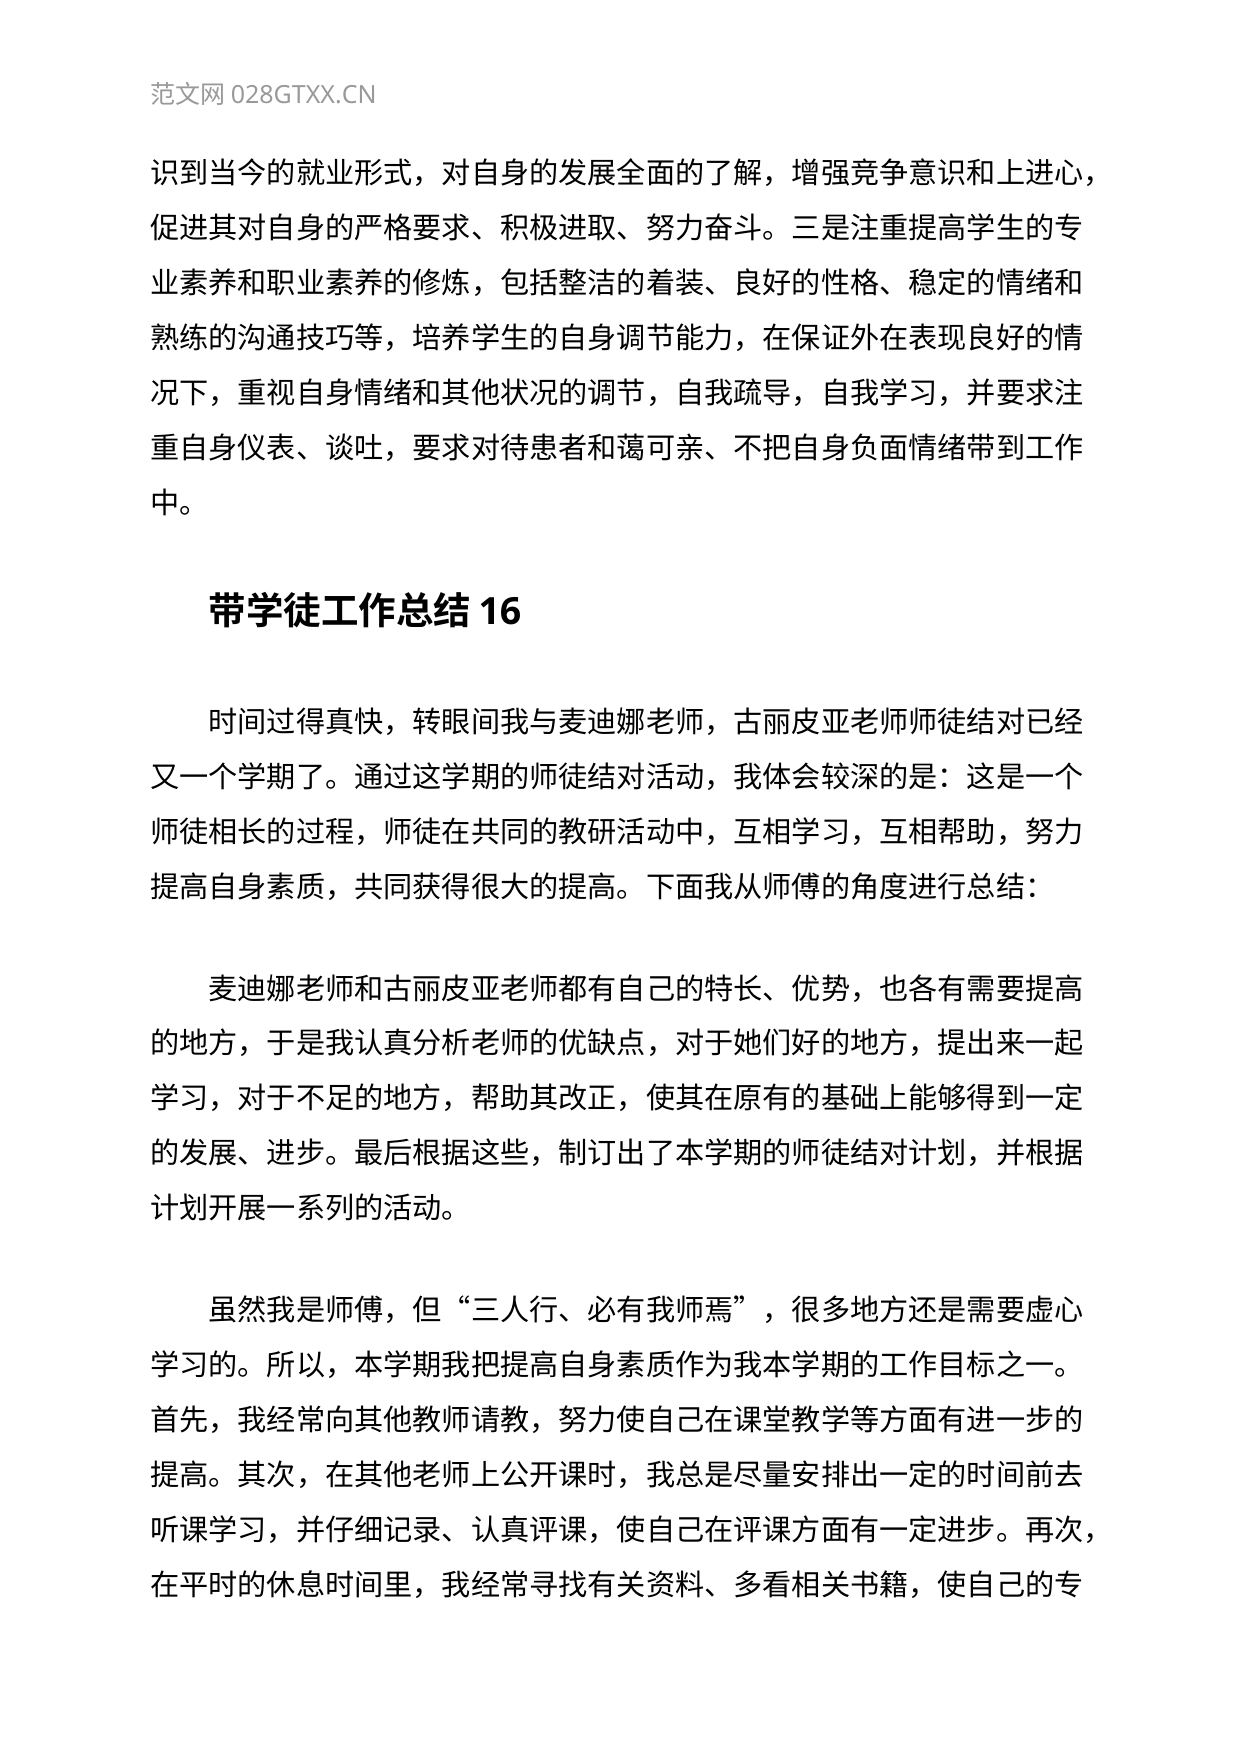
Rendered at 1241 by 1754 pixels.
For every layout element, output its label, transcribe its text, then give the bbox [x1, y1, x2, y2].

text 时间过得真快，转眼间我与麦迪娜老师，古丽皮亚老师师徒结对已经又一个学期了。通过这学期的师徒结对活动，我体会较深的是：这是一个师徒相长的过程，师徒在共同的教研活动中，互相学习，互相帮助，努力提高自身素质，共同获得很大的提高。下面我从师傅的角度进行总结： [150, 699, 1090, 906]
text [150, 1287, 1090, 1603]
text 带学徒工作总结16 [150, 581, 1090, 636]
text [150, 150, 1090, 522]
text 麦迪娜老师和古丽皮亚老师都有自己的特长、优势，也各有需要提高的地方，于是我认真分析老师的优缺点，对于她们好的地方，提出来一起学习，对于不足的地方，帮助其改正，使其在原有的基础上能够得到一定的发展、进步。最后根据这些，制订出了本学期的师徒结对计划，并根据计划开展一系列的活动。 [150, 965, 1090, 1227]
